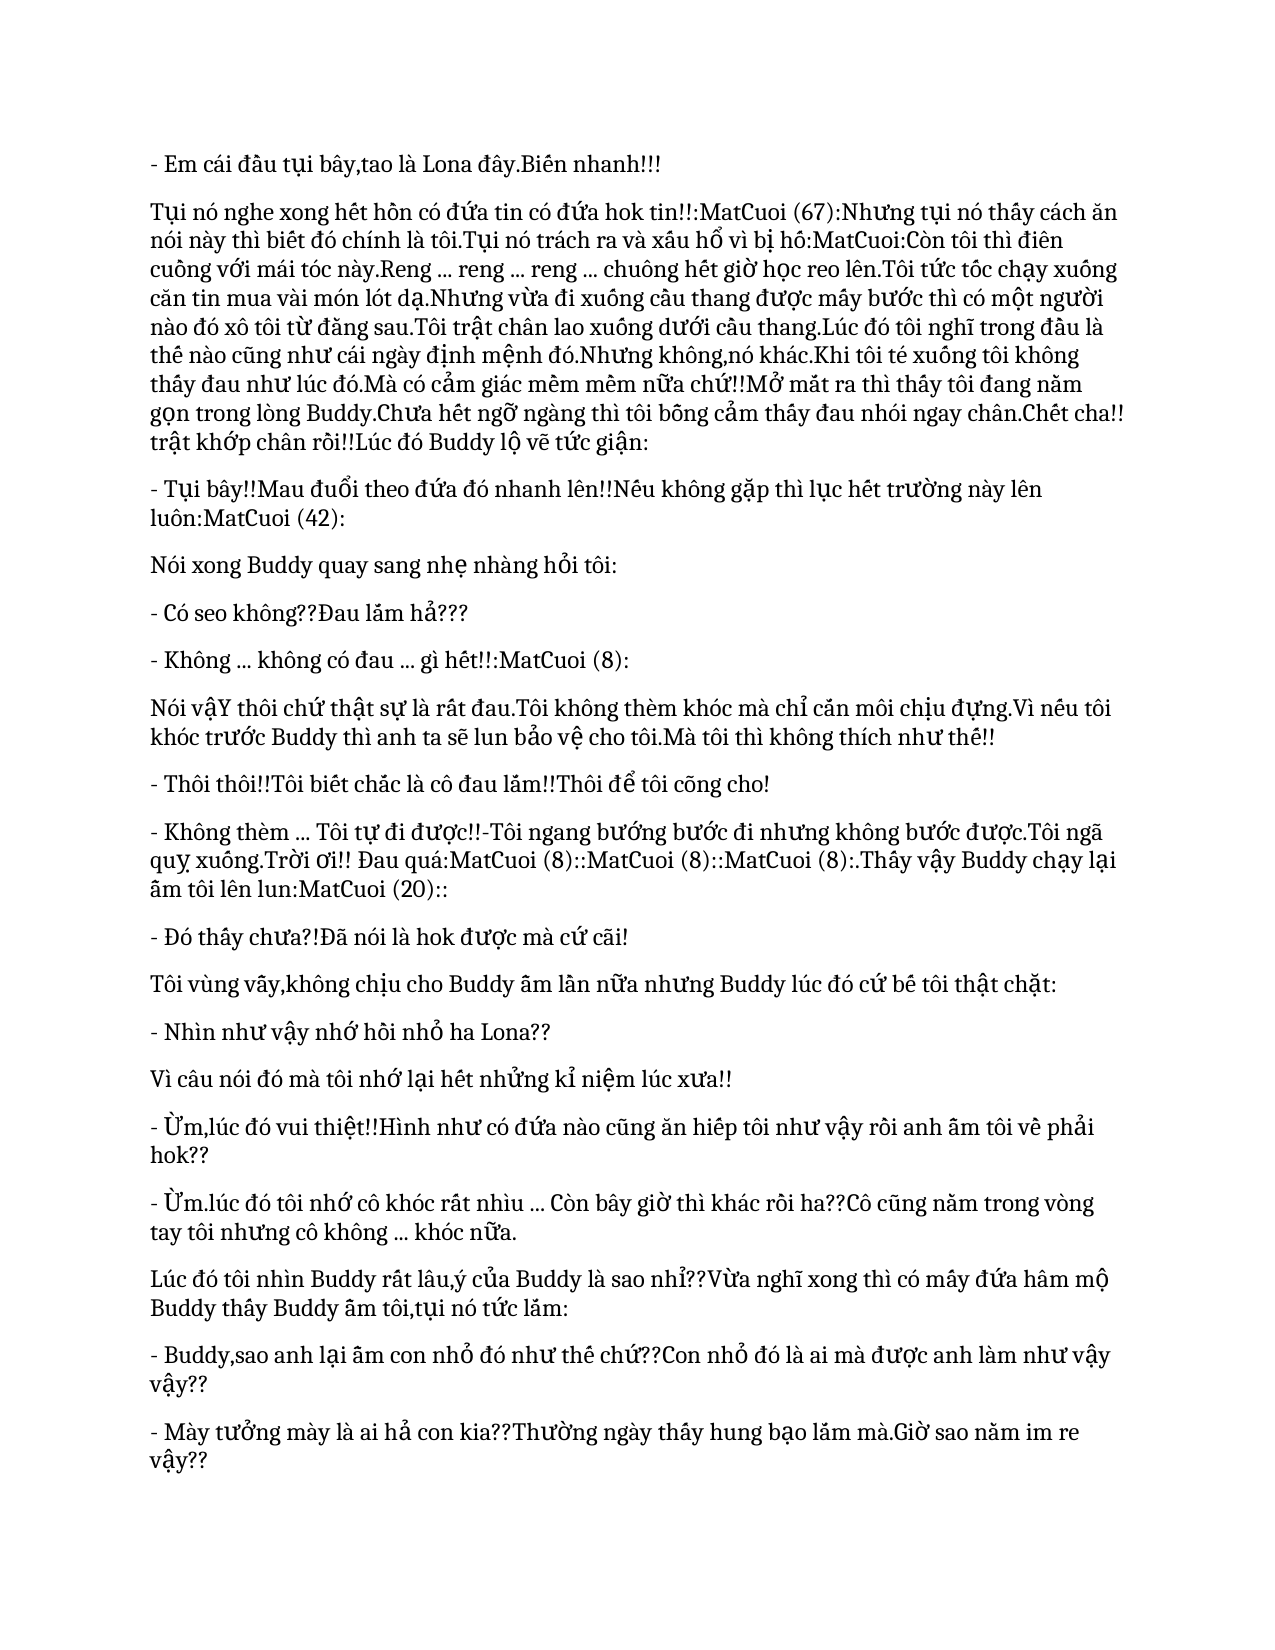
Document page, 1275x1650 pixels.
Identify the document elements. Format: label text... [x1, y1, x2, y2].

text - Ừm,lúc đó vui thiệt!!Hình như có đứa nào cũng ăn hiếp tôi như vậy rồi anh ẫm tôi về phải hok?? [150, 1112, 1125, 1170]
text - Không thèm ... Tôi tự đi được!!-Tôi ngang bướng bước đi nhưng không bước được.Tôi ngã quỵ xuống.Trời ơi!! Đau quá:MatCuoi (8)::MatCuoi (8)::MatCuoi (8):.Thấy vậy Buddy chạy lại ẫm tôi lên lun:MatCuoi (20):: [150, 817, 1125, 904]
text - Không ... không có đau ... gì hết!!:MatCuoi (8): [150, 646, 1125, 675]
text - Buddy,sao anh lại ẫm con nhỏ đó như thế chứ??Con nhỏ đó là ai mà được anh làm như vậy vậy?? [150, 1341, 1125, 1399]
text Nói xong Buddy quay sang nhẹ nhàng hỏi tôi: [150, 551, 1125, 580]
text - Có seo không??Đau lắm hả??? [150, 599, 1125, 627]
text - Tụi bây!!Mau đuổi theo đứa đó nhanh lên!!Nếu không gặp thì lục hết trường này lên luôn:MatCuoi (42): [150, 475, 1125, 532]
text Vì câu nói đó mà tôi nhớ lại hết nhửng kỉ niệm lúc xưa!! [150, 1065, 1125, 1094]
text Tụi nó nghe xong hết hồn có đứa tin có đứa hok tin!!:MatCuoi (67):Nhưng tụi nó thấy cách ăn nói này thì biết đó chính là tôi.Tụi nó trách ra và xấu hổ vì bị hố:MatCuoi:Còn tôi thì điên cuồng với mái tóc này.Reng ... reng ... reng ... chuông hết giờ học reo lên.Tôi tức tốc chạy xuống căn tin mua vài món lót dạ.Nhưng vừa đi xuống cầu thang được mấy bước thì có một người nào đó xô tôi từ đằng sau.Tôi trật chân lao xuống dưới cầu thang.Lúc đó tôi nghĩ trong đầu là thế nào cũng như cái ngày định mệnh đó.Nhưng không,nó khác.Khi tôi té xuống tôi không thấy đau như lúc đó.Mà có cảm giác mềm mềm nữa chứ!!Mở mắt ra thì thấy tôi đang nằm gọn trong lòng Buddy.Chưa hết ngỡ ngàng thì tôi bỗng cảm thấy đau nhói ngay chân.Chết cha!!trật khớp chân rồi!!Lúc đó Buddy lộ vẽ tức giận: [150, 197, 1125, 456]
text - Ừm.lúc đó tôi nhớ cô khóc rất nhìu ... Còn bây giờ thì khác rồi ha??Cô cũng nằm trong vòng tay tôi nhưng cô không ... khóc nữa. [150, 1189, 1125, 1246]
text - Mày tưởng mày là ai hả con kia??Thường ngày thấy hung bạo lắm mà.Giờ sao nằm im re vậy?? [150, 1417, 1125, 1475]
text Lúc đó tôi nhìn Buddy rất lâu,ý của Buddy là sao nhỉ??Vừa nghĩ xong thì có mấy đứa hâm mộ Buddy thấy Buddy ẫm tôi,tụi nó tức lắm: [150, 1265, 1125, 1322]
text - Em cái đầu tụi bây,tao là Lona đây.Biến nhanh!!! [150, 150, 1125, 179]
text Tôi vùng vẫy,không chịu cho Buddy ẫm lần nữa nhưng Buddy lúc đó cứ bế tôi thật chặt: [150, 970, 1125, 999]
text - Nhìn như vậy nhớ hồi nhỏ ha Lona?? [150, 1017, 1125, 1046]
text - Thôi thôi!!Tôi biết chắc là cô đau lắm!!Thôi để tôi cõng cho! [150, 770, 1125, 799]
text - Đó thấy chưa?!Đã nói là hok được mà cứ cãi! [150, 922, 1125, 951]
text Nói vậY thôi chứ thật sự là rất đau.Tôi không thèm khóc mà chỉ cắn môi chịu đựng.Vì nếu tôi khóc trước Buddy thì anh ta sẽ lun bảo vệ cho tôi.Mà tôi thì không thích như thế!! [150, 694, 1125, 751]
